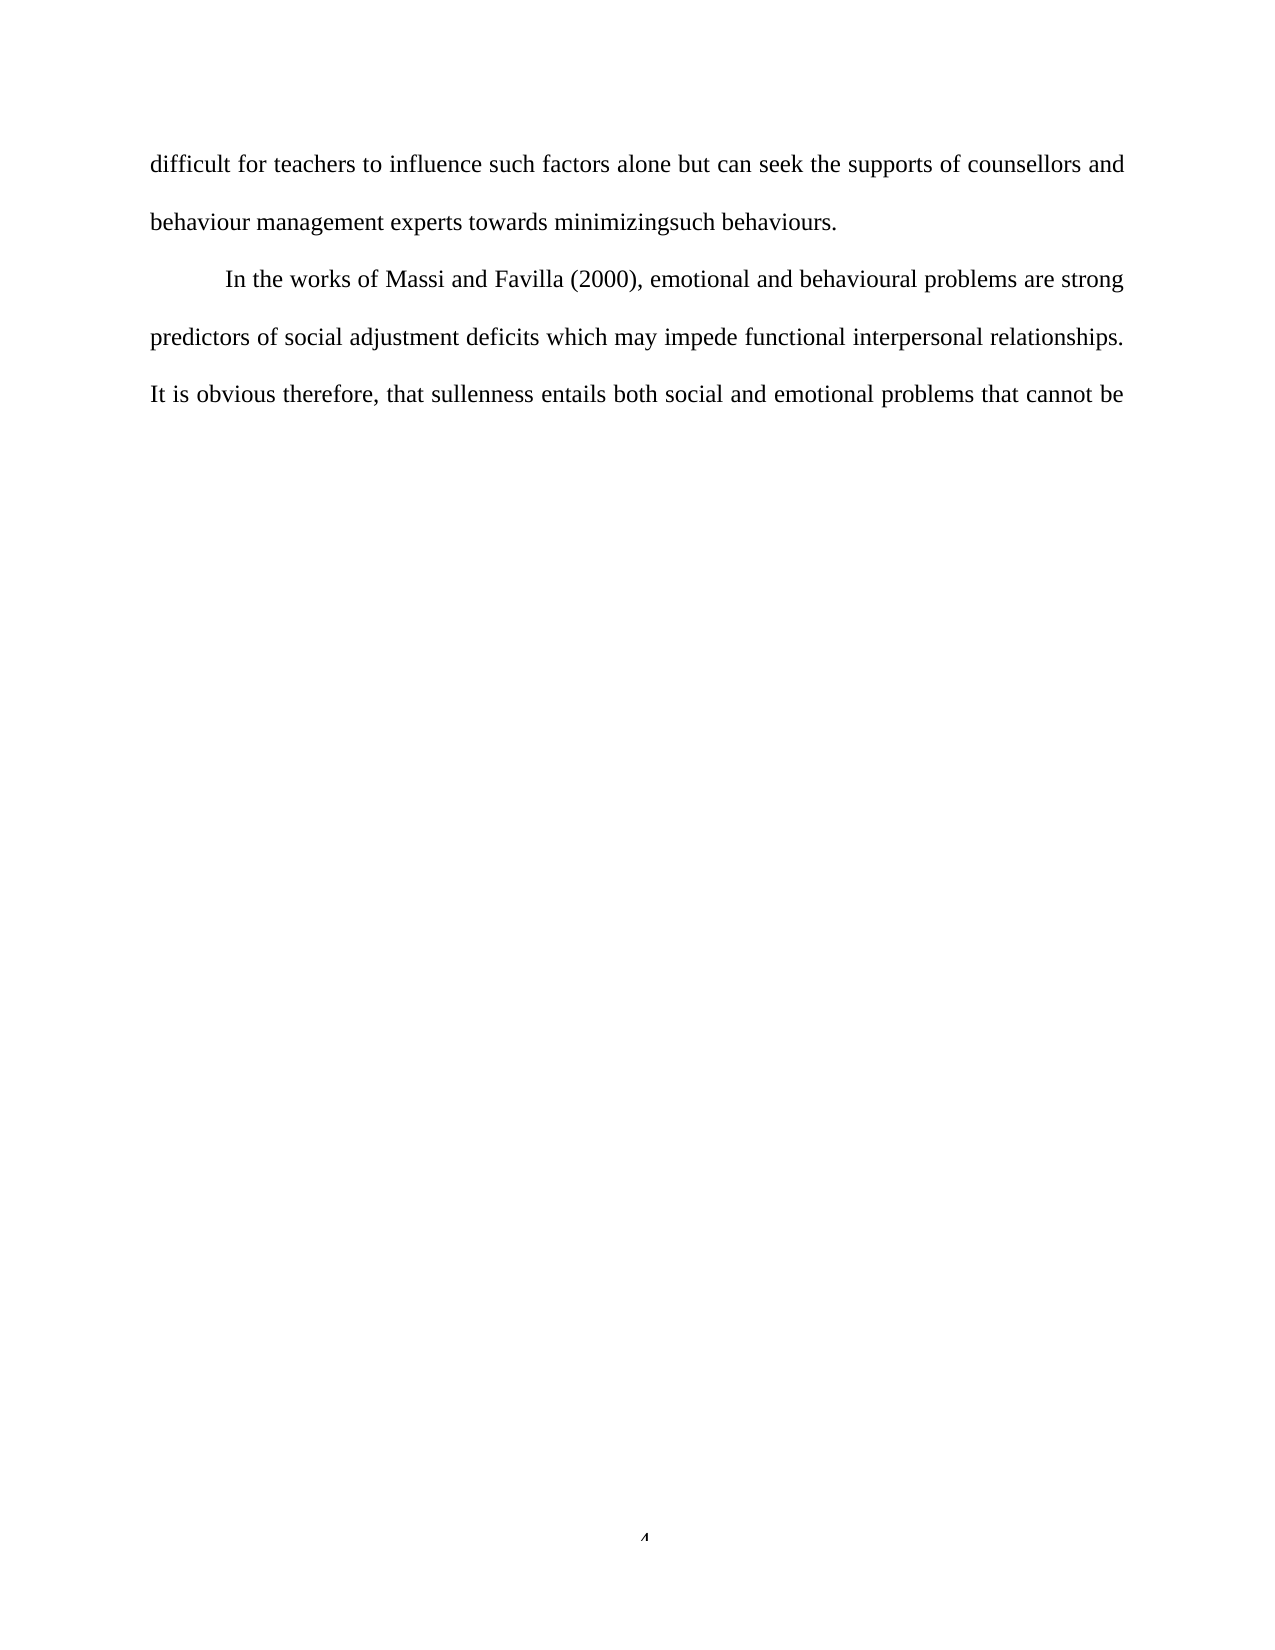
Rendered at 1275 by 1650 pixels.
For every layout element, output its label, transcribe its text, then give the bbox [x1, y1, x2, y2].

text In the works of Massi and Favilla (2000), emotional and behavioural problems are strong predictors of social adjustment deficits which may impede functional interpersonal relationships. It is obvious therefore, that sullenness entails both social and emotional problems that cannot be [150, 264, 1125, 408]
text difficult for teachers to influence such factors alone but can seek the supports of counsellors and behaviour management experts towards minimizingsuch behaviours. [150, 149, 1125, 235]
